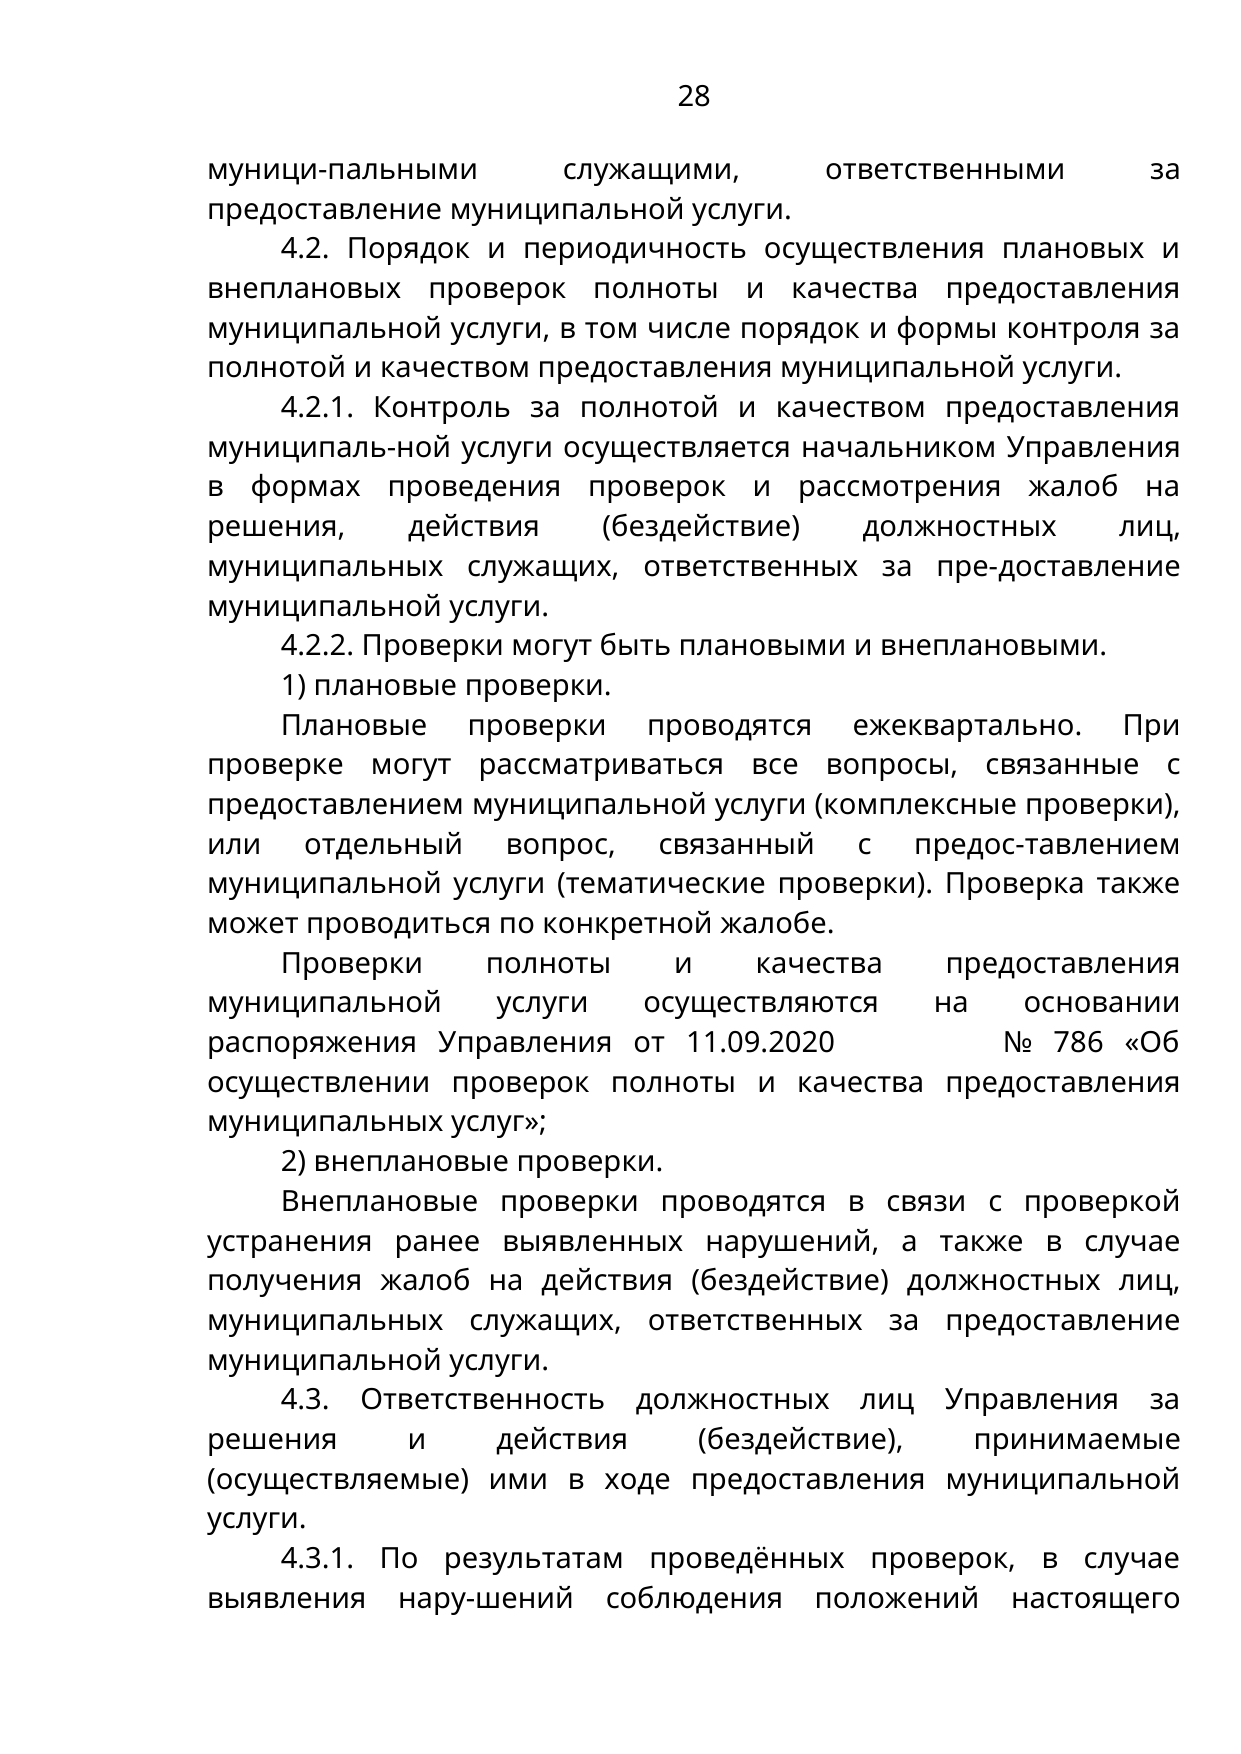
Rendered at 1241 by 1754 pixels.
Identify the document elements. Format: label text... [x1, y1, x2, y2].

text 4.3. Ответственность должностных лиц Управления за решения и действия (бездействие), принимаемые (осуществляемые) ими в ходе предоставления муниципальной услуги. [207, 1378, 1181, 1537]
text Проверки полноты и качества предоставления муниципальной услуги осуществляются на основании распоряжения Управления от 11.09.2020 № 786 «Об осуществлении проверок полноты и качества предоставления муниципальных услуг»; [207, 942, 1181, 1140]
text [207, 148, 1181, 228]
text 2) внеплановые проверки. [207, 1140, 1181, 1180]
text 1) плановые проверки. [207, 664, 1181, 704]
text 4.2. Порядок и периодичность осуществления плановых и внеплановых проверок полноты и качества предоставления муниципальной услуги, в том числе порядок и формы контроля за полнотой и качеством предоставления муниципальной услуги. [207, 228, 1181, 386]
text 4.2.2. Проверки могут быть плановыми и внеплановыми. [207, 624, 1181, 664]
text 4.2.1. Контроль за полнотой и качеством предоставления муниципаль-ной услуги осуществляется начальником Управления в формах проведения проверок и рассмотрения жалоб на решения, действия (бездействие) должностных лиц, муниципальных служащих, ответственных за пре-доставление муниципальной услуги. [207, 386, 1181, 624]
text Плановые проверки проводятся ежеквартально. При проверке могут рассматриваться все вопросы, связанные с предоставлением муниципальной услуги (комплексные проверки), или отдельный вопрос, связанный с предос-тавлением муниципальной услуги (тематические проверки). Проверка также может проводиться по конкретной жалобе. [207, 704, 1181, 942]
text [207, 1537, 1181, 1617]
text Внеплановые проверки проводятся в связи с проверкой устранения ранее выявленных нарушений, а также в случае получения жалоб на действия (бездействие) должностных лиц, муниципальных служащих, ответственных за предоставление муниципальной услуги. [207, 1180, 1181, 1378]
